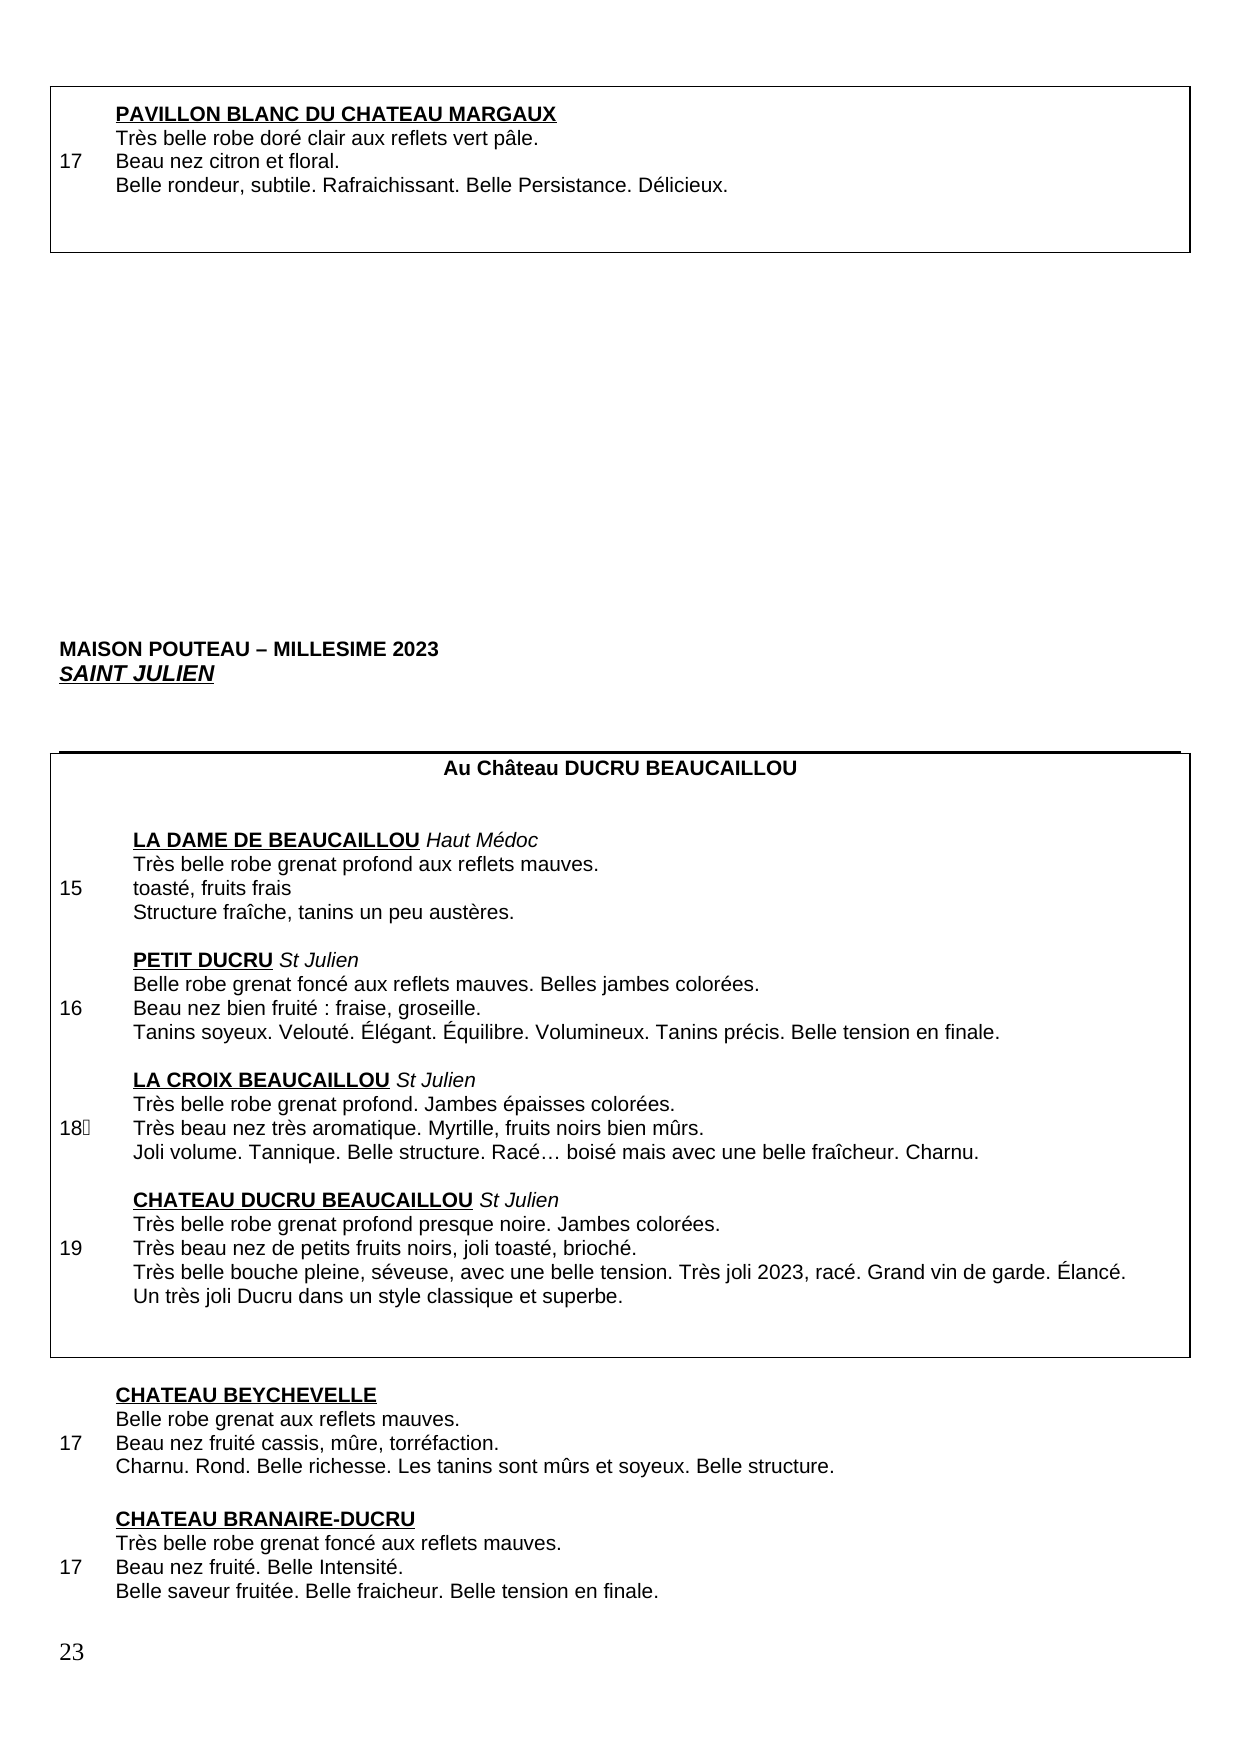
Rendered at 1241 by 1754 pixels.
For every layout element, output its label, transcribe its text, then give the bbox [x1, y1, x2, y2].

text 19 Très beau nez de petits fruits noirs, joli toasté, brioché. [59, 1236, 1181, 1259]
text CHATEAU DUCRU BEAUCAILLOU St Julien [59, 1188, 1181, 1212]
text 18 Très beau nez très aromatique. Myrtille, fruits noirs bien mûrs. [59, 1115, 1181, 1140]
text Joli volume. Tannique. Belle structure. Racé… boisé mais avec une belle fraîcheur. Charnu. [59, 1140, 1181, 1164]
text Très belle robe grenat profond. Jambes épaisses colorées. [59, 1091, 1181, 1115]
text Très belle robe grenat profond presque noire. Jambes colorées. [59, 1212, 1181, 1236]
text 16 Beau nez bien fruité : fraise, groseille. [59, 996, 1181, 1019]
text Belle robe grenat aux reflets mauves. [59, 1406, 1181, 1430]
text CHATEAU BRANAIRE-DUCRU [59, 1507, 1181, 1531]
text Au Château DUCRU BEAUCAILLOU [51, 754, 1189, 780]
text LA DAME DE BEAUCAILLOU Haut Médoc [59, 828, 1181, 852]
text Un très joli Ducru dans un style classique et superbe. [59, 1283, 1181, 1307]
text MAISON POUTEAU – MILLESIME 2023 [59, 636, 1181, 660]
text Belle rondeur, subtile. Rafraichissant. Belle Persistance. Délicieux. [59, 173, 1181, 197]
text LA CROIX BEAUCAILLOU St Julien [59, 1067, 1181, 1091]
text SAINT JULIEN [59, 660, 1181, 751]
text PETIT DUCRU St Julien [59, 948, 1181, 972]
text Très belle robe grenat profond aux reflets mauves. [59, 852, 1181, 876]
text 17 Beau nez citron et floral. [59, 149, 1181, 173]
text Tanins soyeux. Velouté. Élégant. Équilibre. Volumineux. Tanins précis. Belle tension en finale. [59, 1019, 1181, 1043]
text 17 Beau nez fruité. Belle Intensité. [59, 1555, 1181, 1579]
text Belle robe grenat foncé aux reflets mauves. Belles jambes colorées. [59, 972, 1181, 996]
text Belle saveur fruitée. Belle fraicheur. Belle tension en finale. [59, 1579, 1181, 1603]
text Très belle robe grenat foncé aux reflets mauves. [59, 1531, 1181, 1555]
text CHATEAU BEYCHEVELLE [59, 1382, 1181, 1406]
text Charnu. Rond. Belle richesse. Les tanins sont mûrs et soyeux. Belle structure. [59, 1454, 1181, 1478]
text Très belle robe doré clair aux reflets vert pâle. [59, 125, 1181, 149]
text 17 Beau nez fruité cassis, mûre, torréfaction. [59, 1430, 1181, 1454]
text PAVILLON BLANC DU CHATEAU MARGAUX [59, 101, 1181, 125]
text Très belle bouche pleine, séveuse, avec une belle tension. Très joli 2023, racé. Grand vin de garde. Élancé. [59, 1259, 1181, 1283]
text 15 toasté, fruits frais Structure fraîche, tanins un peu austères. [59, 876, 1181, 924]
